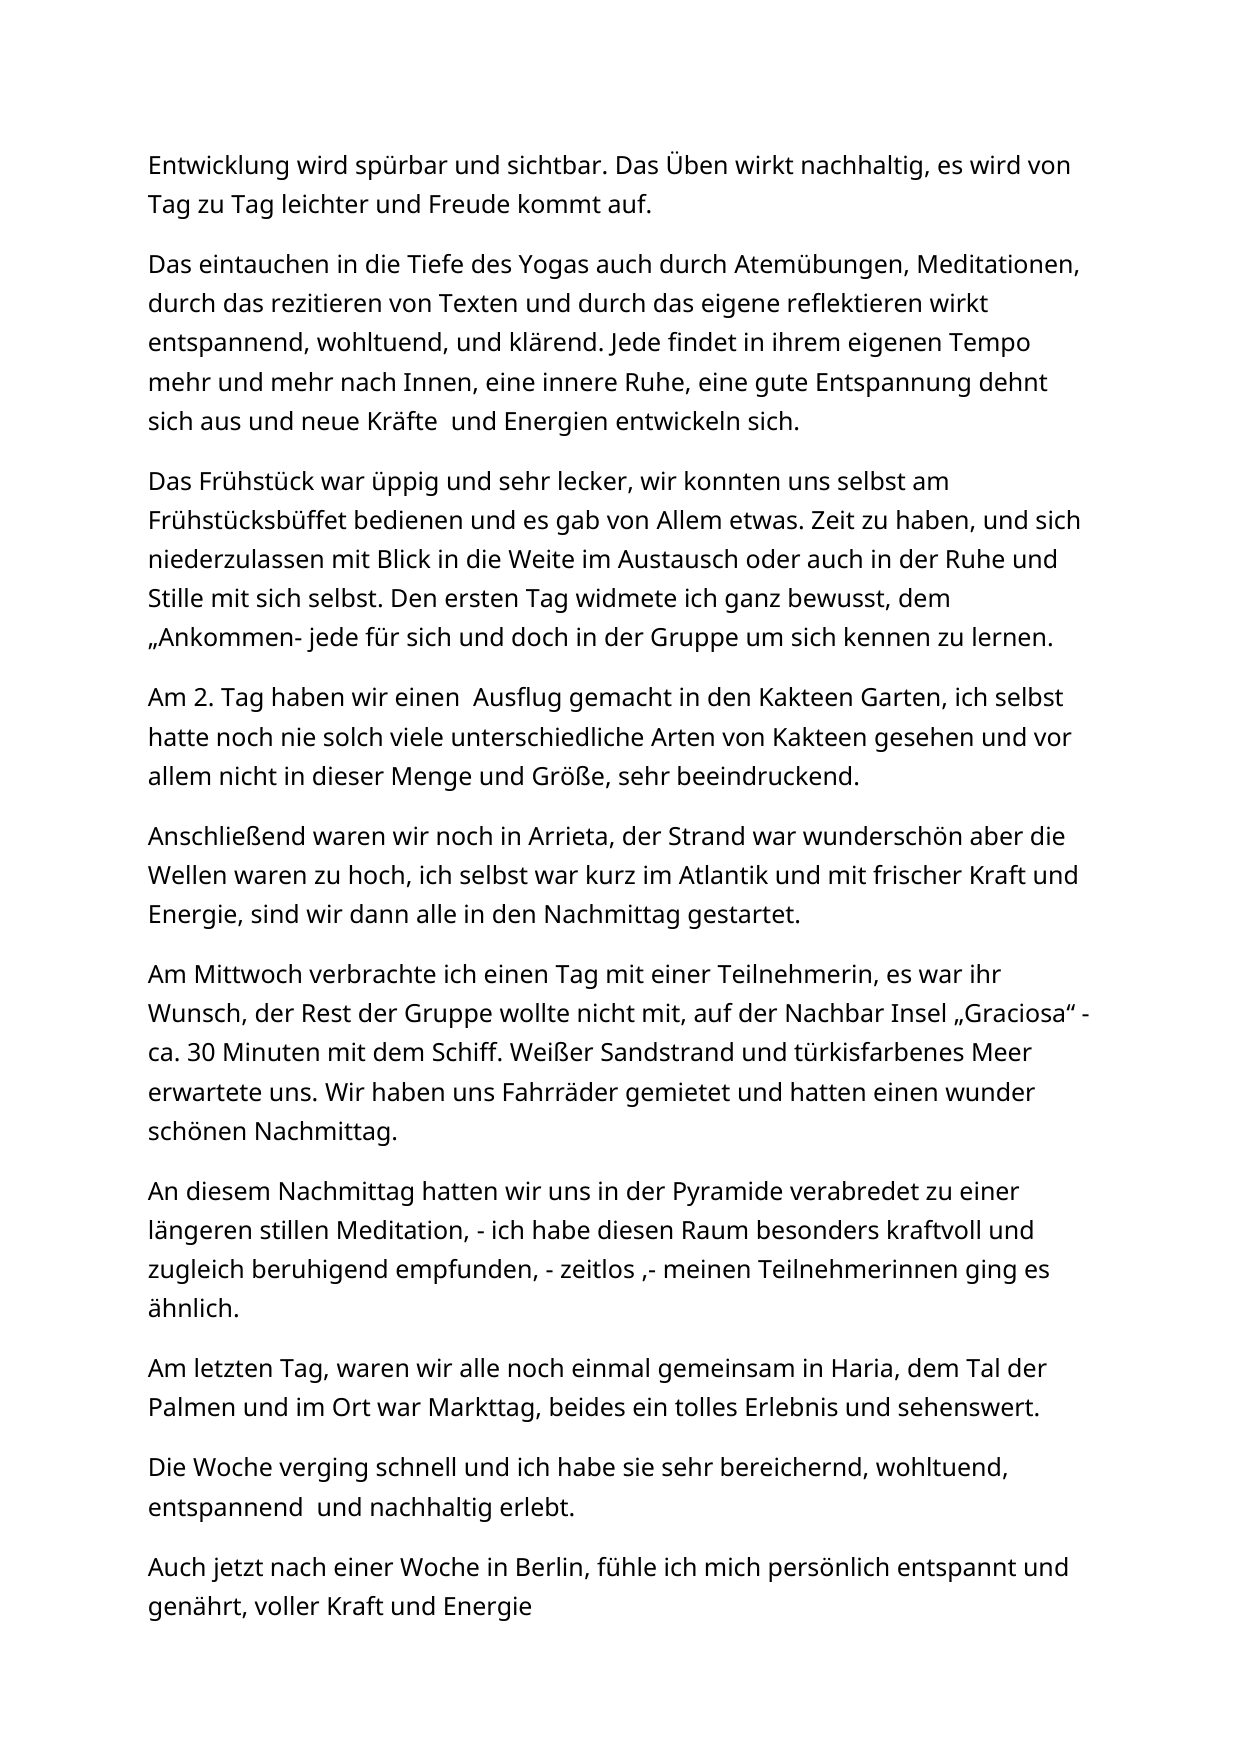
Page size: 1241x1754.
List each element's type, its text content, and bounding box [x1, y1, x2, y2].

text Das Frühstück war üppig und sehr lecker, wir konnten uns selbst am Frühstücksbüffet bedienen und es gab von Allem etwas. Zeit zu haben, und sich niederzulassen mit Blick in die Weite im Austausch oder auch in der Ruhe und Stille mit sich selbst. Den ersten Tag widmete ich ganz bewusst, dem „Ankommen- jede für sich und doch in der Gruppe um sich kennen zu lernen. [148, 463, 1093, 654]
text Am Mittwoch verbrachte ich einen Tag mit einer Teilnehmerin, es war ihr Wunsch, der Rest der Gruppe wollte nicht mit, auf der Nachbar Insel „Graciosa“ - ca. 30 Minuten mit dem Schiff. Weißer Sandstrand und türkisfarbenes Meer erwartete uns. Wir haben uns Fahrräder gemietet und hatten einen wunder schönen Nachmittag. [148, 957, 1093, 1147]
text An diesem Nachmittag hatten wir uns in der Pyramide verabredet zu einer längeren stillen Meditation, - ich habe diesen Raum besonders kraftvoll und zugleich beruhigend empfunden, - zeitlos ,- meinen Teilnehmerinnen ging es ähnlich. [148, 1173, 1093, 1325]
text Die Woche verging schnell und ich habe sie sehr bereichernd, wohltuend, entspannend und nachhaltig erlebt. [148, 1450, 1093, 1523]
text Am 2. Tag haben wir einen Ausflug gemacht in den Kakteen Garten, ich selbst hatte noch nie solch viele unterschiedliche Arten von Kakteen gesehen und vor allem nicht in dieser Menge und Größe, sehr beeindruckend. [148, 680, 1093, 792]
text Am letzten Tag, waren wir alle noch einmal gemeinsam in Haria, dem Tal der Palmen und im Ort war Markttag, beides ein tolles Erlebnis und sehenswert. [148, 1351, 1093, 1424]
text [148, 148, 1093, 221]
text Anschließend waren wir noch in Arrieta, der Strand war wunderschön aber die Wellen waren zu hoch, ich selbst war kurz im Atlantik und mit frischer Kraft und Energie, sind wir dann alle in den Nachmittag gestartet. [148, 818, 1093, 931]
text Auch jetzt nach einer Woche in Berlin, fühle ich mich persönlich entspannt und genährt, voller Kraft und Energie [148, 1549, 1093, 1622]
text Das eintauchen in die Tiefe des Yogas auch durch Atemübungen, Meditationen, durch das rezitieren von Texten und durch das eigene reflektieren wirkt entspannend, wohltuend, und klärend. Jede findet in ihrem eigenen Tempo mehr und mehr nach Innen, eine innere Ruhe, eine gute Entspannung dehnt sich aus und neue Kräfte und Energien entwickeln sich. [148, 247, 1093, 437]
